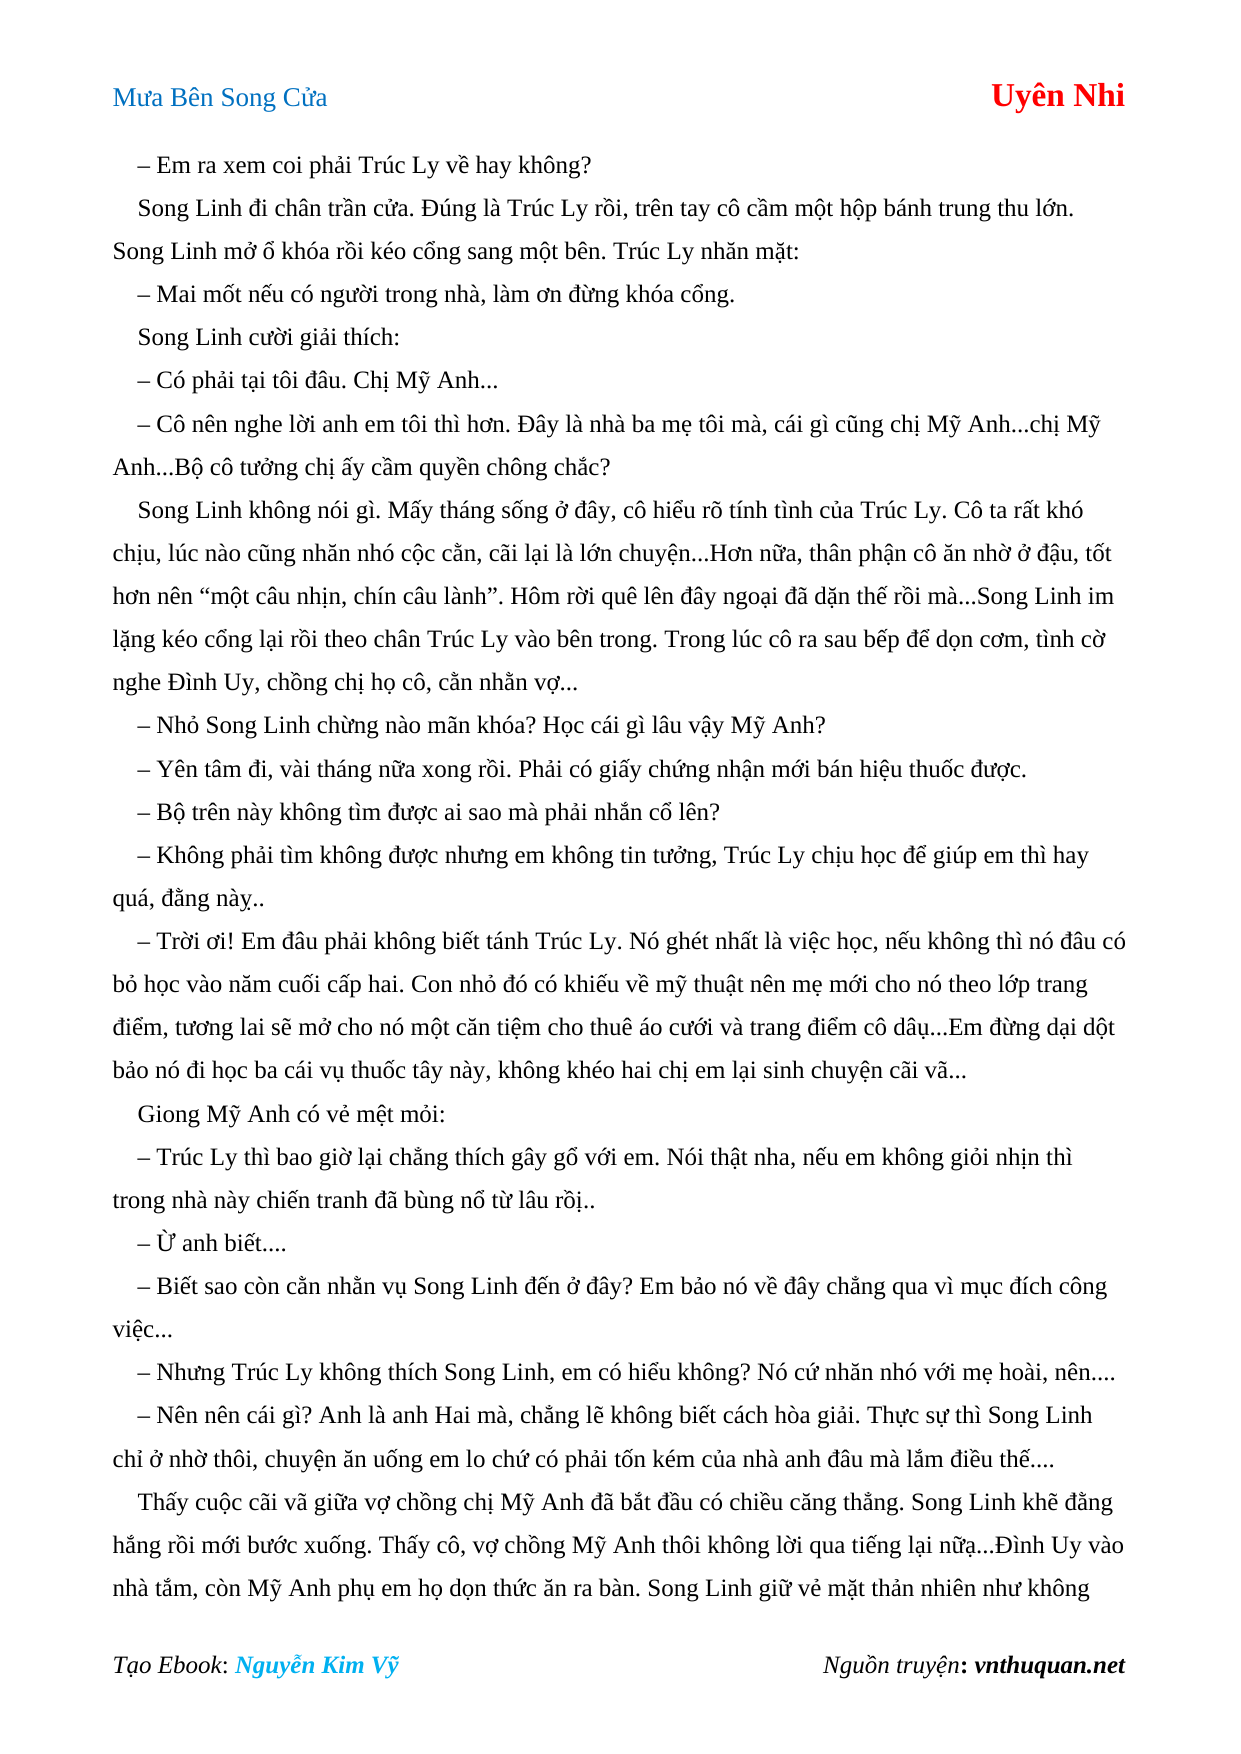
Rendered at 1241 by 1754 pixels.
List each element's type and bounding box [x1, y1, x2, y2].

text [112, 150, 1128, 1602]
